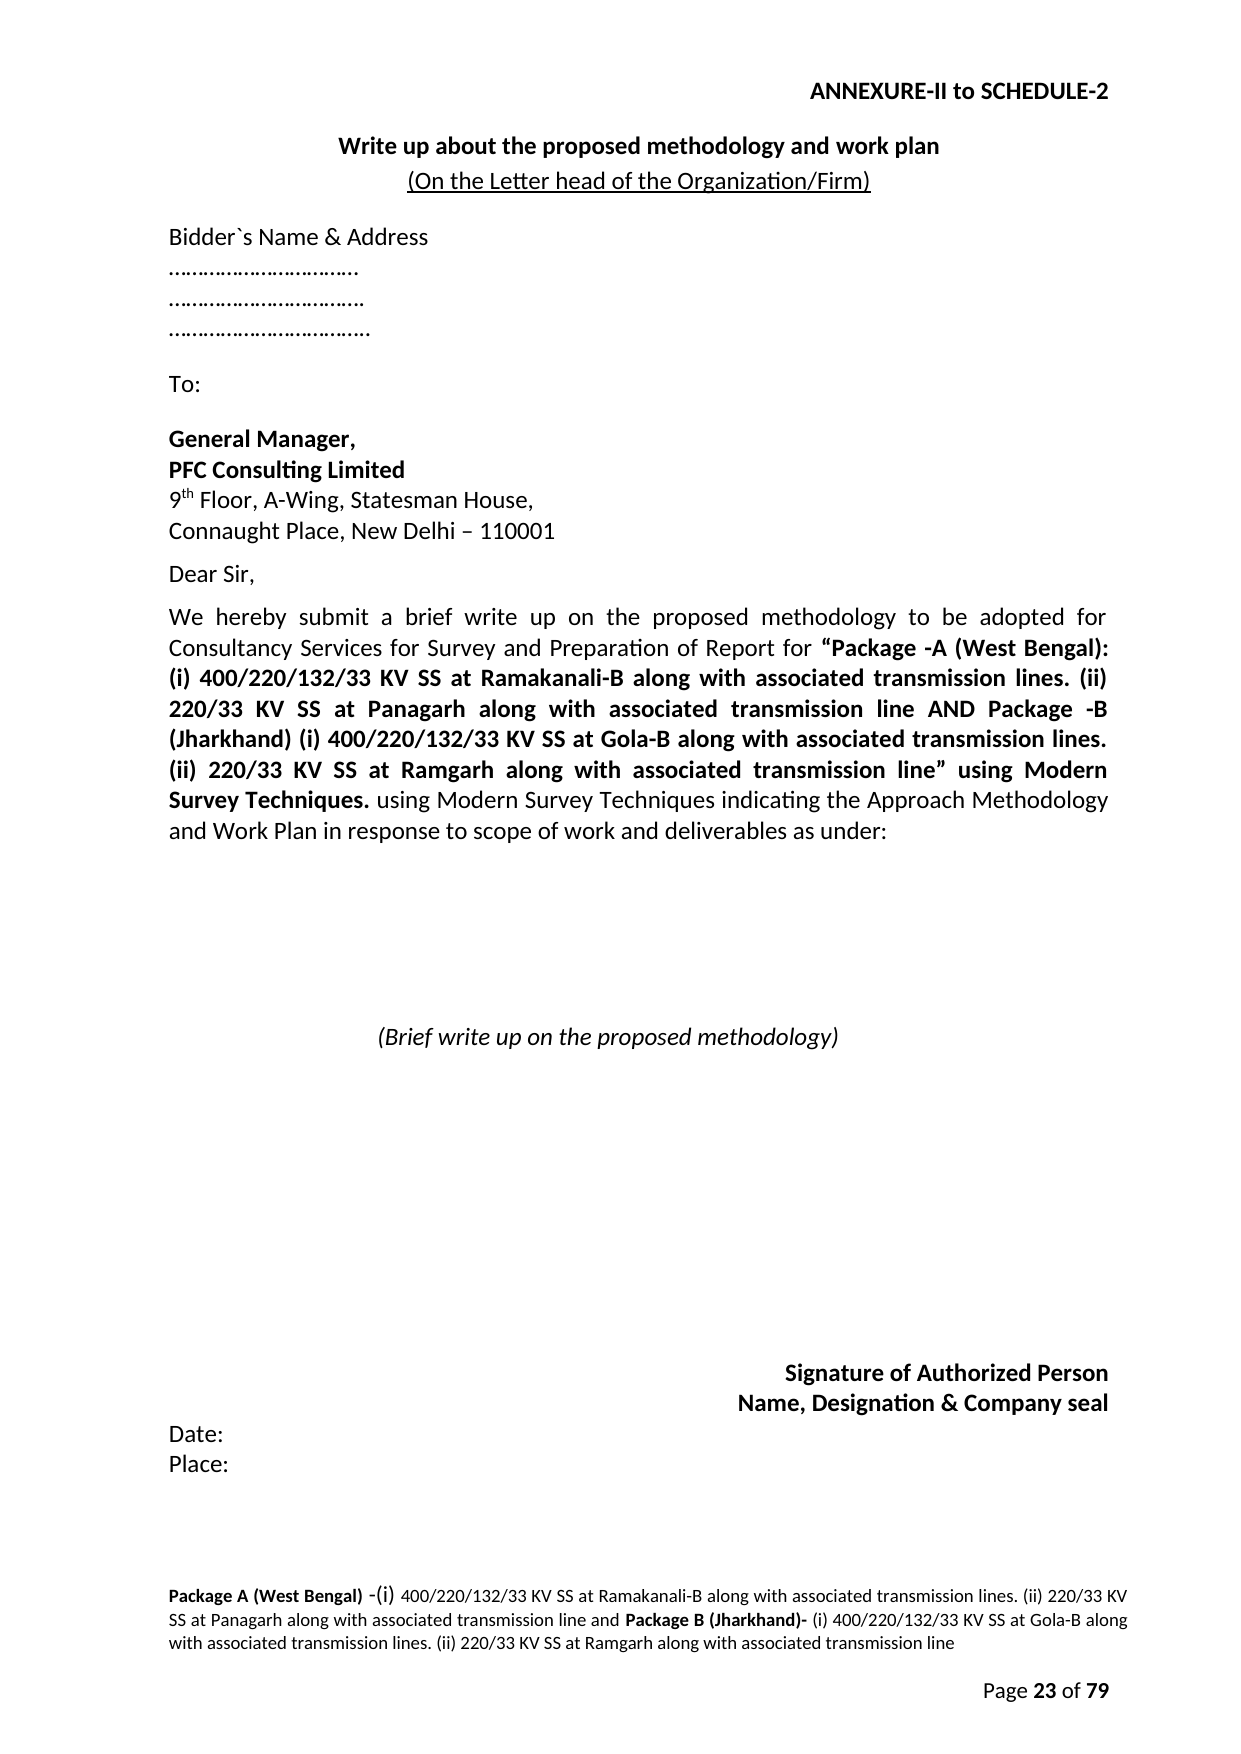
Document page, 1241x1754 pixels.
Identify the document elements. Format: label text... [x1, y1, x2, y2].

text Dear Sir, [169, 558, 1109, 589]
text Place: [169, 1448, 1109, 1479]
text ……………………………. [169, 282, 1109, 313]
text Signature of Authorized Person [169, 1357, 1109, 1387]
text Write up about the proposed methodology and work plan [169, 131, 1109, 161]
text To: [169, 368, 1109, 399]
text (Brief write up on the proposed methodology) [110, 1021, 1109, 1052]
text Date: [169, 1418, 1109, 1448]
text ANNEXURE-II to SCHEDULE-2 [169, 75, 1109, 106]
subtitle (On the Letter head of the Organization/Firm) [169, 166, 1109, 196]
text Bidder`s Name & Address [169, 221, 1109, 252]
text General Manager, [169, 424, 1109, 454]
text Name, Designation & Company seal [169, 1387, 1109, 1418]
text We hereby submit a brief write up on the proposed methodology to be adopted for Consultancy Services for Survey and Preparation of Report for “Package -A (West Bengal): (i) 400/220/132/33 KV SS at Ramakanali-B along with associated transmission lines. (ii) 220/33 KV SS at Panagarh along with associated transmission line AND Package -B (Jharkhand) (i) 400/220/132/33 KV SS at Gola-B along with associated transmission lines. (ii) 220/33 KV SS at Ramgarh along with associated transmission line” using Modern Survey Techniques. using Modern Survey Techniques indicating the Approach Methodology and Work Plan in response to scope of work and deliverables as under: [169, 601, 1109, 845]
text Connaught Place, New Delhi – 110001 [169, 515, 1109, 546]
text …………………………….. [169, 313, 1109, 343]
text 9th Floor, A-Wing, Statesman House, [169, 485, 1109, 515]
text …………………………… [169, 252, 1109, 282]
text PFC Consulting Limited [169, 454, 1109, 485]
